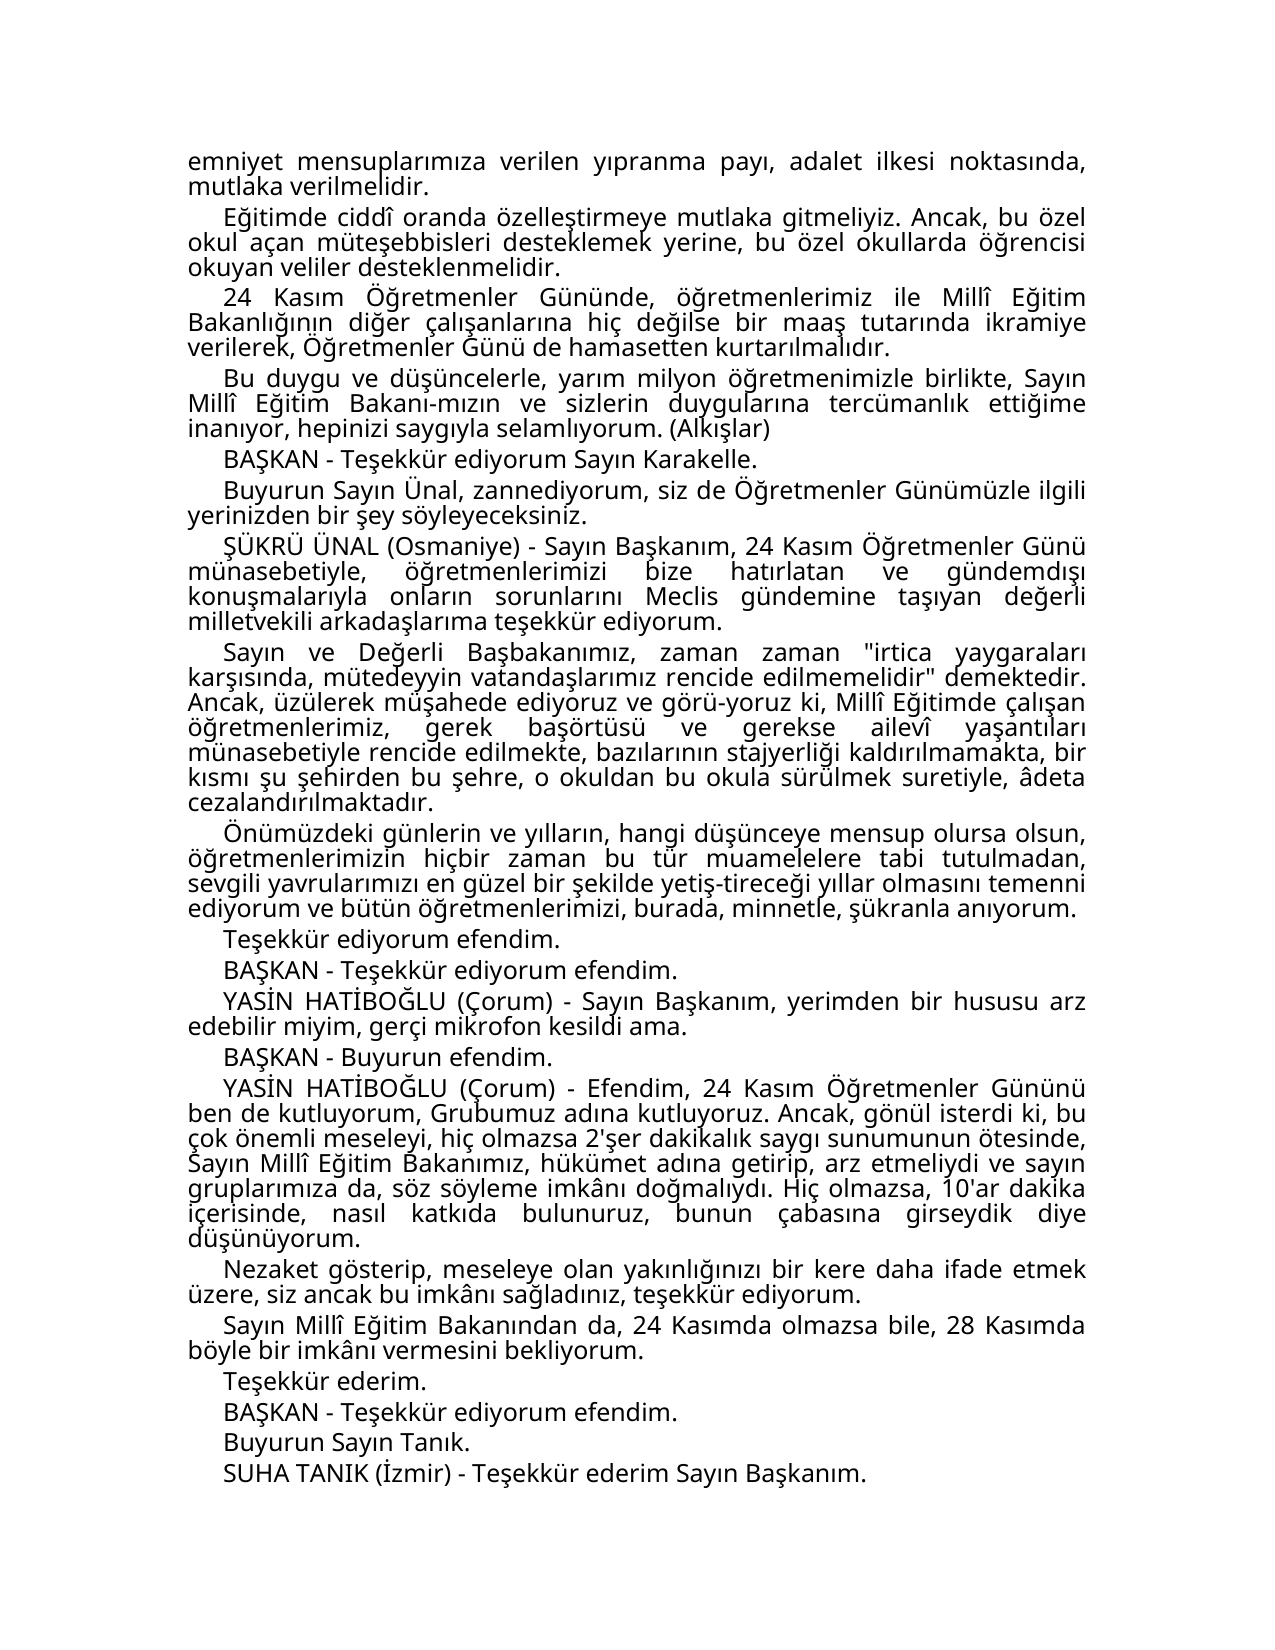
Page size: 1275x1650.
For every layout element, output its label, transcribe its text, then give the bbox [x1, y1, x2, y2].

text Nezaket gösterip, meseleye olan yakınlığınızı bir kere daha ifade etmek üzere, siz ancak bu imkânı sağladınız, teşekkür ediyorum. [187, 1258, 1087, 1308]
text Teşekkür ediyorum efendim. [187, 928, 1087, 953]
text BAŞKAN - Teşekkür ediyorum efendim. [187, 959, 1087, 984]
text SUHA TANIK (İzmir) - Teşekkür ederim Sayın Başkanım. [187, 1463, 1087, 1488]
text ŞÜKRÜ ÜNAL (Osmaniye) - Sayın Başkanım, 24 Kasım Öğretmenler Günü münasebetiyle, öğretmenlerimizi bize hatırlatan ve gündemdışı konuşmalarıyla onların sorunlarını Meclis gündemine taşıyan değerli milletvekili arkadaşlarıma teşekkür ediyorum. [187, 536, 1087, 636]
text Bu duygu ve düşüncelerle, yarım milyon öğretmenimizle birlikte, Sayın Millî Eğitim Bakanı-mızın ve sizlerin duygularına tercümanlık ettiğime inanıyor, hepinizi saygıyla selamlıyorum. (Alkışlar) [187, 368, 1087, 443]
text YASİN HATİBOĞLU (Çorum) - Sayın Başkanım, yerimden bir hususu arz edebilir miyim, gerçi mikrofon kesildi ama. [187, 990, 1087, 1040]
text Sayın Millî Eğitim Bakanından da, 24 Kasımda olmazsa bile, 28 Kasımda böyle bir imkânı vermesini bekliyorum. [187, 1314, 1087, 1364]
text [187, 150, 1087, 200]
text BAŞKAN - Teşekkür ediyorum Sayın Karakelle. [187, 449, 1087, 474]
text Önümüzdeki günlerin ve yılların, hangi düşünceye mensup olursa olsun, öğretmenlerimizin hiçbir zaman bu tür muamelelere tabi tutulmadan, sevgili yavrularımızı en güzel bir şekilde yetiş-tireceği yıllar olmasını temenni ediyorum ve bütün öğretmenlerimizi, burada, minnetle, şükranla anıyorum. [187, 822, 1087, 922]
text Eğitimde ciddî oranda özelleştirmeye mutlaka gitmeliyiz. Ancak, bu özel okul açan müteşebbisleri desteklemek yerine, bu özel okullarda öğrencisi okuyan veliler desteklenmelidir. [187, 206, 1087, 281]
text Buyurun Sayın Tanık. [187, 1432, 1087, 1457]
text BAŞKAN - Teşekkür ediyorum efendim. [187, 1401, 1087, 1426]
text YASİN HATİBOĞLU (Çorum) - Efendim, 24 Kasım Öğretmenler Gününü ben de kutluyorum, Grubumuz adına kutluyoruz. Ancak, gönül isterdi ki, bu çok önemli meseleyi, hiç olmazsa 2'şer dakikalık saygı sunumunun ötesinde, Sayın Millî Eğitim Bakanımız, hükümet adına getirip, arz etmeliydi ve sayın gruplarımıza da, söz söyleme imkânı doğmalıydı. Hiç olmazsa, 10'ar dakika içerisinde, nasıl katkıda bulunuruz, bunun çabasına girseydik diye düşünüyorum. [187, 1077, 1087, 1252]
text Teşekkür ederim. [187, 1370, 1087, 1395]
text Buyurun Sayın Ünal, zannediyorum, siz de Öğretmenler Günümüzle ilgili yerinizden bir şey söyleyeceksiniz. [187, 480, 1087, 530]
text BAŞKAN - Buyurun efendim. [187, 1046, 1087, 1071]
text Sayın ve Değerli Başbakanımız, zaman zaman "irtica yaygaraları karşısında, mütedeyyin vatandaşlarımız rencide edilmemelidir" demektedir. Ancak, üzülerek müşahede ediyoruz ve görü-yoruz ki, Millî Eğitimde çalışan öğretmenlerimiz, gerek başörtüsü ve gerekse ailevî yaşantıları münasebetiyle rencide edilmekte, bazılarının stajyerliği kaldırılmamakta, bir kısmı şu şehirden bu şehre, o okuldan bu okula sürülmek suretiyle, âdeta cezalandırılmaktadır. [187, 642, 1087, 817]
text 24 Kasım Öğretmenler Gününde, öğretmenlerimiz ile Millî Eğitim Bakanlığının diğer çalışanlarına hiç değilse bir maaş tutarında ikramiye verilerek, Öğretmenler Günü de hamasetten kurtarılmalıdır. [187, 287, 1087, 362]
